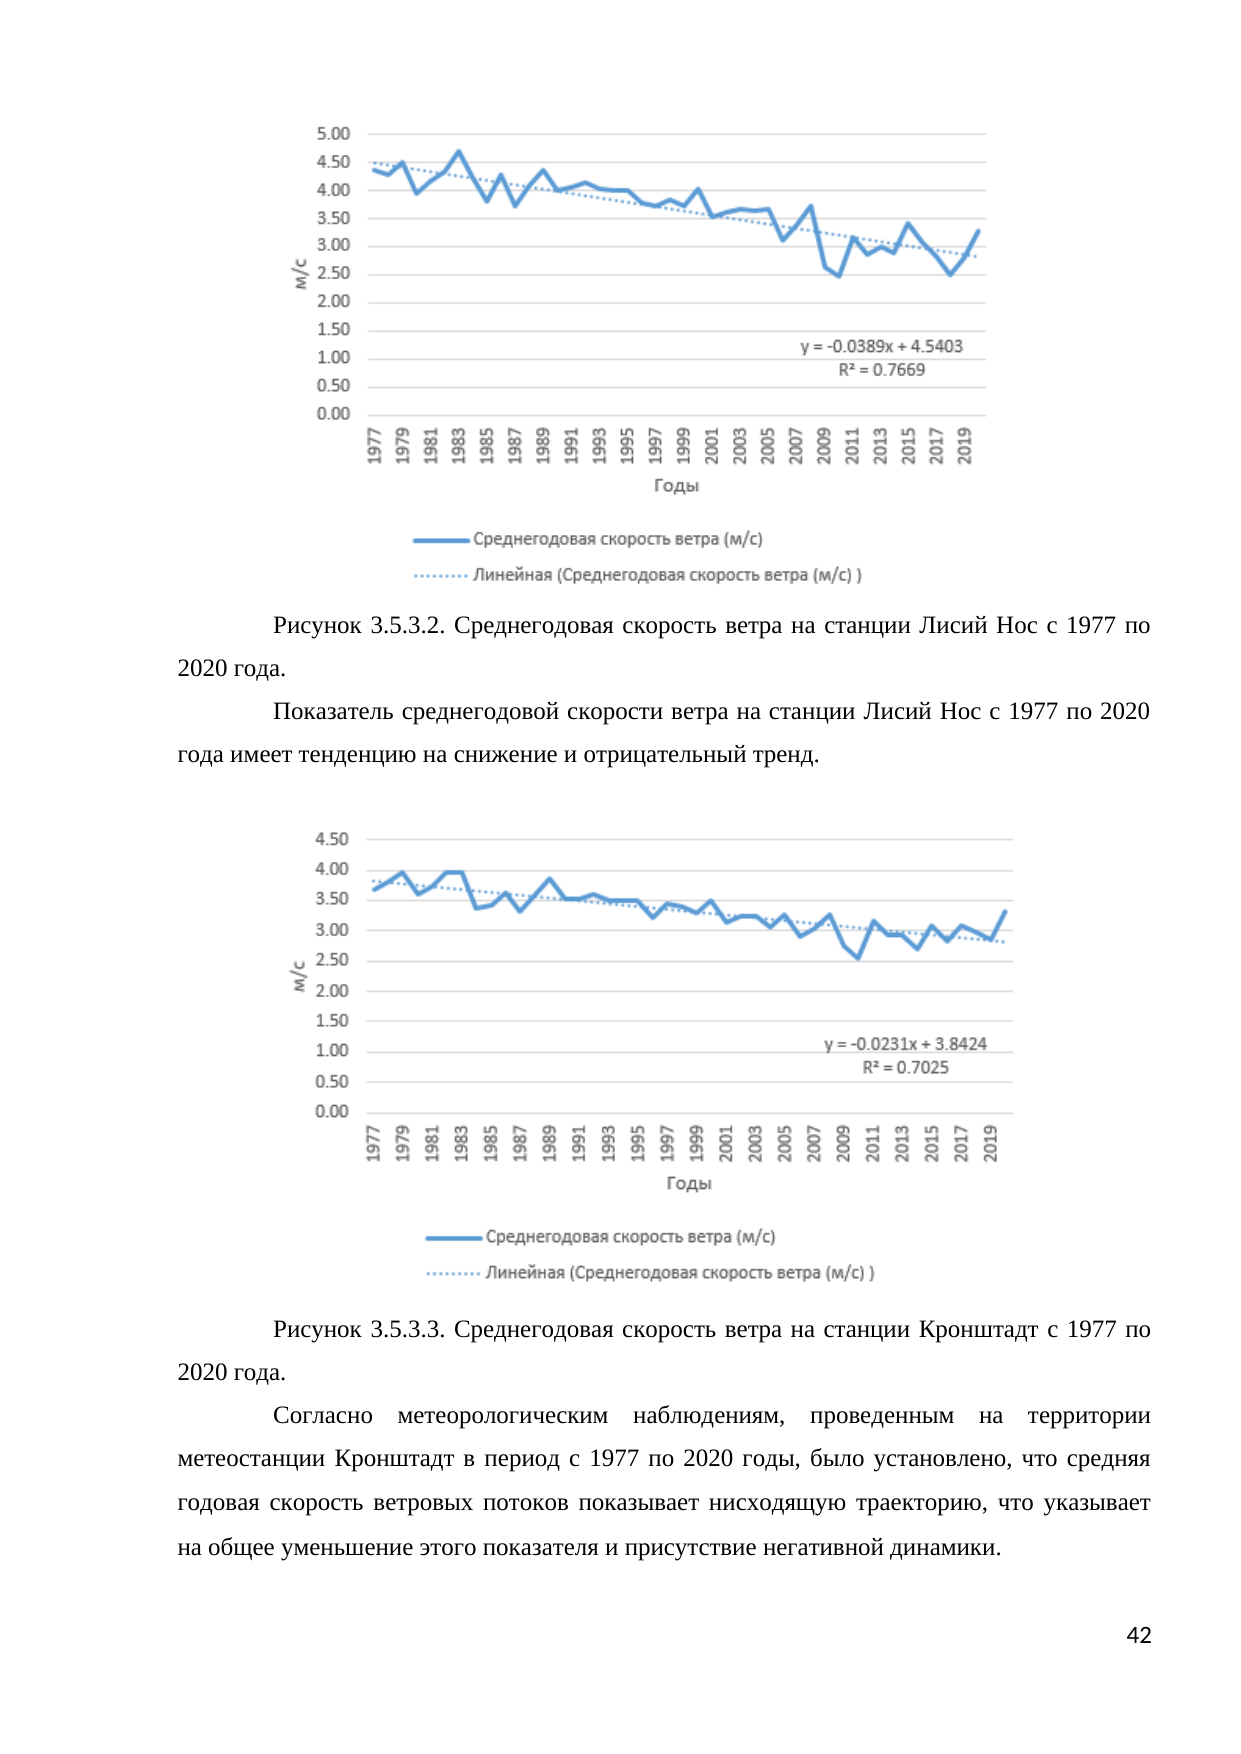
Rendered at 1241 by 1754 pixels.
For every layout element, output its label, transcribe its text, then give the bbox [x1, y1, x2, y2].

text Рисунок 3.5.3.2. Среднегодовая скорость ветра на станции Лисий Нос с 1977 по 2020 года. [177, 610, 1152, 682]
text Показатель среднегодовой скорости ветра на станции Лисий Нос с 1977 по 2020 года имеет тенденцию на снижение и отрицательный тренд. [177, 696, 1152, 768]
text Согласно метеорологическим наблюдениям, проведенным на территории метеостанции Кронштадт в период с 1977 по 2020 годы, было установлено, что средняя годовая скорость ветровых потоков показывает нисходящую траекторию, что указывает на общее уменьшение этого показателя и присутствие негативной динамики. [177, 1400, 1152, 1561]
picture [272, 825, 1025, 1299]
text Рисунок 3.5.3.3. Среднегодовая скорость ветра на станции Кронштадт с 1977 по 2020 года. [177, 1314, 1152, 1386]
picture [272, 118, 1006, 595]
